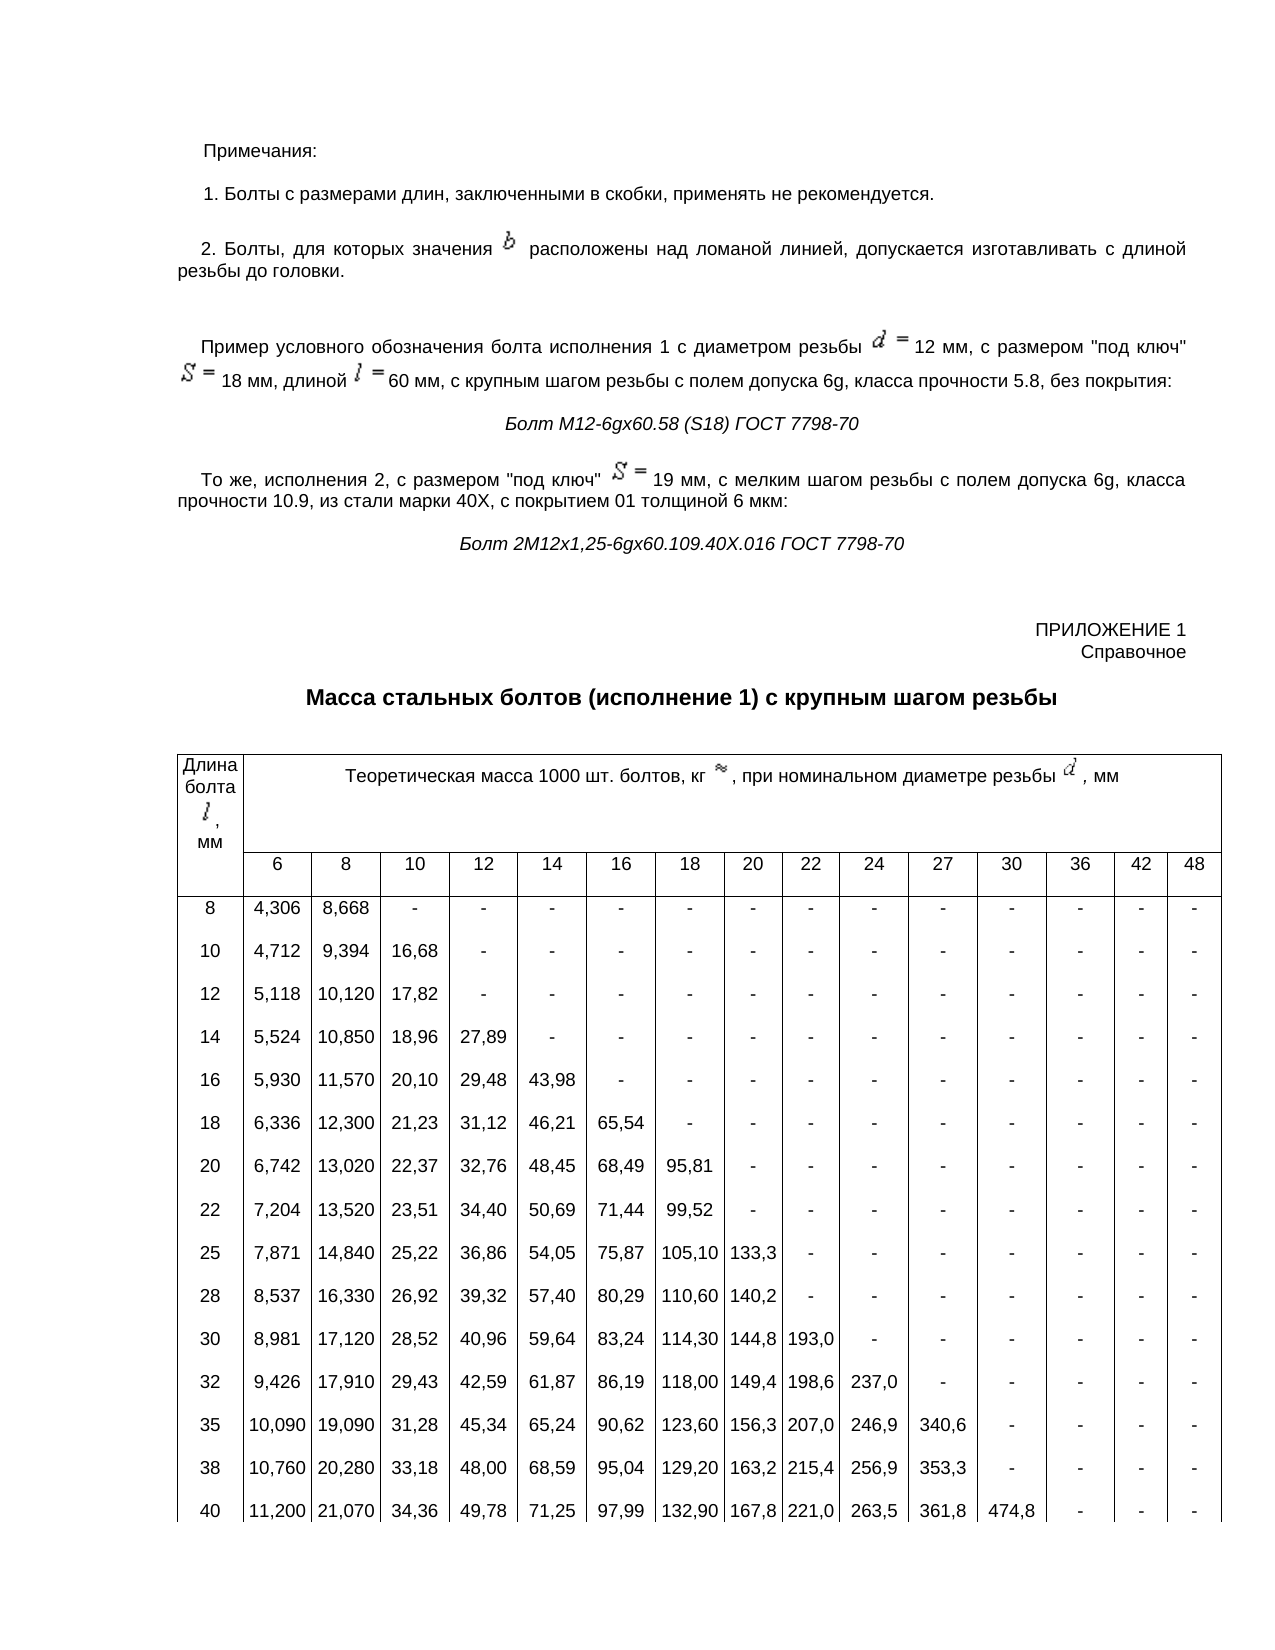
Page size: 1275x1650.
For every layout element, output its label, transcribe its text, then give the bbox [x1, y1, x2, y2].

table_cell - [840, 1112, 908, 1155]
table_cell 8 [178, 897, 243, 939]
table_cell 31,12 [450, 1112, 517, 1155]
table_cell - [1047, 1285, 1114, 1328]
table_cell - [518, 1026, 586, 1069]
table_cell 13,520 [312, 1198, 380, 1241]
table_cell 198,6 [783, 1371, 839, 1414]
table_cell - [840, 1155, 908, 1198]
table_cell - [587, 940, 655, 983]
table_cell 34,40 [450, 1198, 517, 1241]
table_cell 32,76 [450, 1155, 517, 1198]
table_cell - [1047, 983, 1114, 1026]
table_cell - [909, 1241, 977, 1284]
table_cell 23,51 [381, 1198, 449, 1241]
table_cell 4,712 [244, 940, 311, 983]
table_cell 114,30 [656, 1328, 724, 1371]
table_cell - [978, 1241, 1046, 1284]
table_cell - [783, 1112, 839, 1155]
table_cell - [1168, 897, 1221, 939]
table_cell - [783, 897, 839, 939]
table_cell 43,98 [518, 1069, 586, 1112]
table_cell - [909, 983, 977, 1026]
table_cell 50,69 [518, 1198, 586, 1241]
picture [1061, 753, 1083, 782]
table_cell - [978, 1328, 1046, 1371]
table_cell 48,00 [450, 1457, 517, 1500]
table_cell 24 [840, 853, 908, 896]
table_cell - [840, 897, 908, 939]
table_cell 12,300 [312, 1112, 380, 1155]
table_cell 144,8 [725, 1328, 782, 1371]
table_cell 46,21 [518, 1112, 586, 1155]
table_cell - [1047, 1371, 1114, 1414]
table_cell 156,3 [725, 1414, 782, 1457]
table_cell 133,3 [725, 1241, 782, 1284]
table_cell - [725, 1198, 782, 1241]
table_cell - [587, 983, 655, 1026]
table_cell - [1115, 1155, 1167, 1198]
table_cell 42 [1115, 853, 1167, 896]
table_cell 40 [178, 1500, 243, 1522]
table_cell 80,29 [587, 1285, 655, 1328]
table_cell 33,18 [381, 1457, 449, 1500]
table_cell - [656, 983, 724, 1026]
table_cell - [725, 1026, 782, 1069]
table_cell - [783, 983, 839, 1026]
table_cell - [909, 1198, 977, 1241]
table_cell 12 [450, 853, 517, 896]
table_cell 39,32 [450, 1285, 517, 1328]
table_cell 31,28 [381, 1414, 449, 1457]
table_cell 353,3 [909, 1457, 977, 1500]
table_cell 65,54 [587, 1112, 655, 1155]
table_cell 129,20 [656, 1457, 724, 1500]
table_cell 57,40 [518, 1285, 586, 1328]
table_cell 48,45 [518, 1155, 586, 1198]
picture [711, 761, 732, 782]
table_cell - [1047, 940, 1114, 983]
table_cell 9,426 [244, 1371, 311, 1414]
table_cell - [1047, 1155, 1114, 1198]
picture [501, 226, 522, 256]
table_cell 25 [178, 1241, 243, 1284]
table_cell 14,840 [312, 1241, 380, 1284]
table_cell - [518, 940, 586, 983]
table_cell 6,336 [244, 1112, 311, 1155]
table_cell - [1115, 1026, 1167, 1069]
table_cell - [1168, 1500, 1221, 1522]
table_cell - [783, 1241, 839, 1284]
table_cell - [1115, 1500, 1167, 1522]
table_cell - [1168, 1371, 1221, 1414]
table_cell 17,120 [312, 1328, 380, 1371]
table_cell 237,0 [840, 1371, 908, 1414]
table_cell - [840, 1285, 908, 1328]
table_cell - [783, 1285, 839, 1328]
table_cell 16 [178, 1069, 243, 1112]
text Пример условного обозначения болта исполнения 1 с диаметром резьбы 12 мм, с размером "под ключ" 18 мм, длиной 60 мм, с крупным шагом резьбы с полем допуска 6g, класса прочности 5.8, без покрытия: [177, 324, 1186, 392]
table_cell 474,8 [978, 1500, 1046, 1522]
table_cell 22,37 [381, 1155, 449, 1198]
table_cell - [1115, 897, 1167, 939]
table_cell 10,120 [312, 983, 380, 1026]
table_cell 75,87 [587, 1241, 655, 1284]
table_cell - [978, 1069, 1046, 1112]
table_cell 22 [783, 853, 839, 896]
table_cell - [978, 1155, 1046, 1198]
table_cell 97,99 [587, 1500, 655, 1522]
table_cell 20,280 [312, 1457, 380, 1500]
table_cell 17,910 [312, 1371, 380, 1414]
table_cell - [1168, 1241, 1221, 1284]
table_cell 221,0 [783, 1500, 839, 1522]
table_cell 45,34 [450, 1414, 517, 1457]
table_cell 42,59 [450, 1371, 517, 1414]
table_cell 25,22 [381, 1241, 449, 1284]
table_cell 16,330 [312, 1285, 380, 1328]
text Болт 2М12х1,25-6gx60.109.40Х.016 ГОСТ 7798-70 [177, 533, 1186, 554]
table_cell - [1047, 1414, 1114, 1457]
table_cell - [978, 983, 1046, 1026]
table_cell 18,96 [381, 1026, 449, 1069]
table_cell 21,23 [381, 1112, 449, 1155]
table_cell 105,10 [656, 1241, 724, 1284]
table_cell 59,64 [518, 1328, 586, 1371]
table_cell 14 [518, 853, 586, 896]
table_cell 95,81 [656, 1155, 724, 1198]
table_cell - [1047, 1500, 1114, 1522]
table_cell 16 [587, 853, 655, 896]
table_cell 5,524 [244, 1026, 311, 1069]
table_cell - [978, 1285, 1046, 1328]
table_cell - [783, 940, 839, 983]
table_cell 9,394 [312, 940, 380, 983]
table_cell - [450, 983, 517, 1026]
table_cell 256,9 [840, 1457, 908, 1500]
table_cell 27 [909, 853, 977, 896]
table_cell - [783, 1198, 839, 1241]
table_cell - [725, 940, 782, 983]
table_cell - [1047, 1198, 1114, 1241]
text Примечания: [177, 140, 1186, 161]
table_cell - [1168, 1112, 1221, 1155]
table_cell - [1115, 1069, 1167, 1112]
table_cell - [1047, 1328, 1114, 1371]
table_cell 4,306 [244, 897, 311, 939]
table_cell - [978, 1026, 1046, 1069]
table_cell - [840, 1198, 908, 1241]
table_cell - [840, 1069, 908, 1112]
table_cell 167,8 [725, 1500, 782, 1522]
table_cell - [450, 897, 517, 939]
table_cell - [656, 1069, 724, 1112]
table_cell 149,4 [725, 1371, 782, 1414]
table_cell 207,0 [783, 1414, 839, 1457]
table_cell - [1047, 897, 1114, 939]
table_cell 48 [1168, 853, 1221, 896]
table_cell - [840, 983, 908, 1026]
table_cell - [1168, 1198, 1221, 1241]
table_cell 20,10 [381, 1069, 449, 1112]
table_cell - [1047, 1026, 1114, 1069]
text 2. Болты, для которых значения расположены над ломаной линией, допускается изготавливать с длиной резьбы до головки. [177, 226, 1186, 281]
table_cell 20 [178, 1155, 243, 1198]
table_cell 17,82 [381, 983, 449, 1026]
table_cell 40,96 [450, 1328, 517, 1371]
table_cell - [840, 1328, 908, 1371]
table_cell - [1115, 1112, 1167, 1155]
table_cell 132,90 [656, 1500, 724, 1522]
table_cell - [783, 1155, 839, 1198]
table_cell - [725, 1112, 782, 1155]
table_cell 30 [178, 1328, 243, 1371]
table_cell - [978, 1112, 1046, 1155]
table_cell 18 [178, 1112, 243, 1155]
table_cell - [518, 897, 586, 939]
table_cell 340,6 [909, 1414, 977, 1457]
table_cell 193,0 [783, 1328, 839, 1371]
table_cell - [1168, 940, 1221, 983]
table_cell 20 [725, 853, 782, 896]
table_cell - [909, 940, 977, 983]
table_cell 5,118 [244, 983, 311, 1026]
table_cell - [1168, 1414, 1221, 1457]
table_cell 12 [178, 983, 243, 1026]
table_cell - [450, 940, 517, 983]
table_cell - [909, 1026, 977, 1069]
table_cell 8,981 [244, 1328, 311, 1371]
table_cell - [1115, 1198, 1167, 1241]
table_cell 6 [244, 853, 311, 896]
table_cell - [1168, 1155, 1221, 1198]
table_cell 7,871 [244, 1241, 311, 1284]
table_cell 19,090 [312, 1414, 380, 1457]
table_cell 110,60 [656, 1285, 724, 1328]
table_cell - [1115, 1285, 1167, 1328]
table_cell 8,668 [312, 897, 380, 939]
table_cell - [1115, 1328, 1167, 1371]
table_cell 28,52 [381, 1328, 449, 1371]
picture [608, 456, 653, 486]
table_cell - [909, 1371, 977, 1414]
table_cell 10 [178, 940, 243, 983]
table_cell 8,537 [244, 1285, 311, 1328]
table_cell - [840, 1241, 908, 1284]
table_cell 86,19 [587, 1371, 655, 1414]
table_header Теоретическая масса 1000 шт. болтов, кг , при номинальном диаметре резьбы , мм [244, 755, 1221, 852]
table_cell - [1168, 1285, 1221, 1328]
table_cell 71,25 [518, 1500, 586, 1522]
table_cell - [1115, 1241, 1167, 1284]
table_cell - [656, 1112, 724, 1155]
table_cell - [978, 1414, 1046, 1457]
table_cell - [909, 897, 977, 939]
table_cell 26,92 [381, 1285, 449, 1328]
table_cell 18 [656, 853, 724, 896]
table_cell 54,05 [518, 1241, 586, 1284]
table_cell 35 [178, 1414, 243, 1457]
table_cell 246,9 [840, 1414, 908, 1457]
table_header Длина болта , мм [178, 755, 243, 852]
table_cell 28 [178, 1285, 243, 1328]
text 1. Болты с размерами длин, заключенными в скобки, применять не рекомендуется. [177, 183, 1186, 204]
table_cell 22 [178, 1198, 243, 1241]
table_cell 71,44 [587, 1198, 655, 1241]
table_cell 32 [178, 1371, 243, 1414]
table_cell 123,60 [656, 1414, 724, 1457]
table_cell - [1168, 1328, 1221, 1371]
table_cell 27,89 [450, 1026, 517, 1069]
table_cell 16,68 [381, 940, 449, 983]
table_cell - [978, 897, 1046, 939]
table_cell 10,850 [312, 1026, 380, 1069]
table_cell 36 [1047, 853, 1114, 896]
table_cell 361,8 [909, 1500, 977, 1522]
table_cell 8 [312, 853, 380, 896]
table_cell 83,24 [587, 1328, 655, 1371]
table_cell - [1115, 1414, 1167, 1457]
table_cell - [909, 1285, 977, 1328]
table_cell 90,62 [587, 1414, 655, 1457]
table_cell - [978, 1371, 1046, 1414]
table_cell - [1047, 1069, 1114, 1112]
table_cell 99,52 [656, 1198, 724, 1241]
table_cell - [1168, 1069, 1221, 1112]
subtitle Масса стальных болтов (исполнение 1) с крупным шагом резьбы [177, 684, 1186, 710]
text ПРИЛОЖЕНИЕ 1 [177, 619, 1186, 641]
table_cell 163,2 [725, 1457, 782, 1500]
table_cell 6,742 [244, 1155, 311, 1198]
table_cell 38 [178, 1457, 243, 1500]
table_cell - [656, 940, 724, 983]
table_cell 13,020 [312, 1155, 380, 1198]
table_cell 10,760 [244, 1457, 311, 1500]
table_cell 10,090 [244, 1414, 311, 1457]
table_cell 68,49 [587, 1155, 655, 1198]
table_cell 49,78 [450, 1500, 517, 1522]
table_cell - [978, 940, 1046, 983]
table_cell - [1047, 1457, 1114, 1500]
table_cell - [909, 1155, 977, 1198]
table_cell - [587, 1069, 655, 1112]
table_cell 36,86 [450, 1241, 517, 1284]
table_cell 95,04 [587, 1457, 655, 1500]
table_cell - [587, 897, 655, 939]
table_cell - [725, 897, 782, 939]
table_cell - [840, 940, 908, 983]
text То же, исполнения 2, с размером "под ключ" 19 мм, с мелким шагом резьбы с полем допуска 6g, класса прочности 10.9, из стали марки 40Х, с покрытием 01 толщиной 6 мкм: [177, 456, 1186, 511]
table_cell - [1115, 1457, 1167, 1500]
table_cell 118,00 [656, 1371, 724, 1414]
picture [200, 797, 215, 827]
table_cell - [783, 1026, 839, 1069]
table_cell 5,930 [244, 1069, 311, 1112]
table_cell 10 [381, 853, 449, 896]
picture [870, 324, 914, 354]
table_cell 68,59 [518, 1457, 586, 1500]
table_cell - [1115, 1371, 1167, 1414]
table_cell - [909, 1112, 977, 1155]
table_cell 65,24 [518, 1414, 586, 1457]
table_cell 61,87 [518, 1371, 586, 1414]
table_cell 11,200 [244, 1500, 311, 1522]
table_cell [178, 852, 243, 896]
table_cell - [725, 1155, 782, 1198]
table_cell - [1168, 983, 1221, 1026]
table_cell - [783, 1069, 839, 1112]
table_cell - [587, 1026, 655, 1069]
table_cell - [978, 1198, 1046, 1241]
table_cell 34,36 [381, 1500, 449, 1522]
table_cell 11,570 [312, 1069, 380, 1112]
table_cell 263,5 [840, 1500, 908, 1522]
picture [352, 357, 388, 388]
table_cell - [381, 897, 449, 939]
table_cell - [1115, 983, 1167, 1026]
table_cell - [725, 983, 782, 1026]
text Справочное [177, 641, 1186, 662]
table_cell - [1047, 1241, 1114, 1284]
table_cell 29,48 [450, 1069, 517, 1112]
table_cell - [1047, 1112, 1114, 1155]
table_cell 140,2 [725, 1285, 782, 1328]
table_cell 29,43 [381, 1371, 449, 1414]
table_cell - [1168, 1026, 1221, 1069]
table_cell 7,204 [244, 1198, 311, 1241]
text Болт M12-6gx60.58 (S18) ГОСТ 7798-70 [177, 413, 1186, 435]
table_cell 215,4 [783, 1457, 839, 1500]
table_cell - [909, 1328, 977, 1371]
table_cell - [725, 1069, 782, 1112]
table_cell 21,070 [312, 1500, 380, 1522]
table_cell 14 [178, 1026, 243, 1069]
table_cell - [656, 897, 724, 939]
table_cell - [1168, 1457, 1221, 1500]
table_cell - [1115, 940, 1167, 983]
table_cell - [978, 1457, 1046, 1500]
table_cell - [909, 1069, 977, 1112]
table_cell - [840, 1026, 908, 1069]
table_cell - [518, 983, 586, 1026]
picture [177, 357, 221, 388]
table_cell - [656, 1026, 724, 1069]
table_cell 30 [978, 853, 1046, 896]
